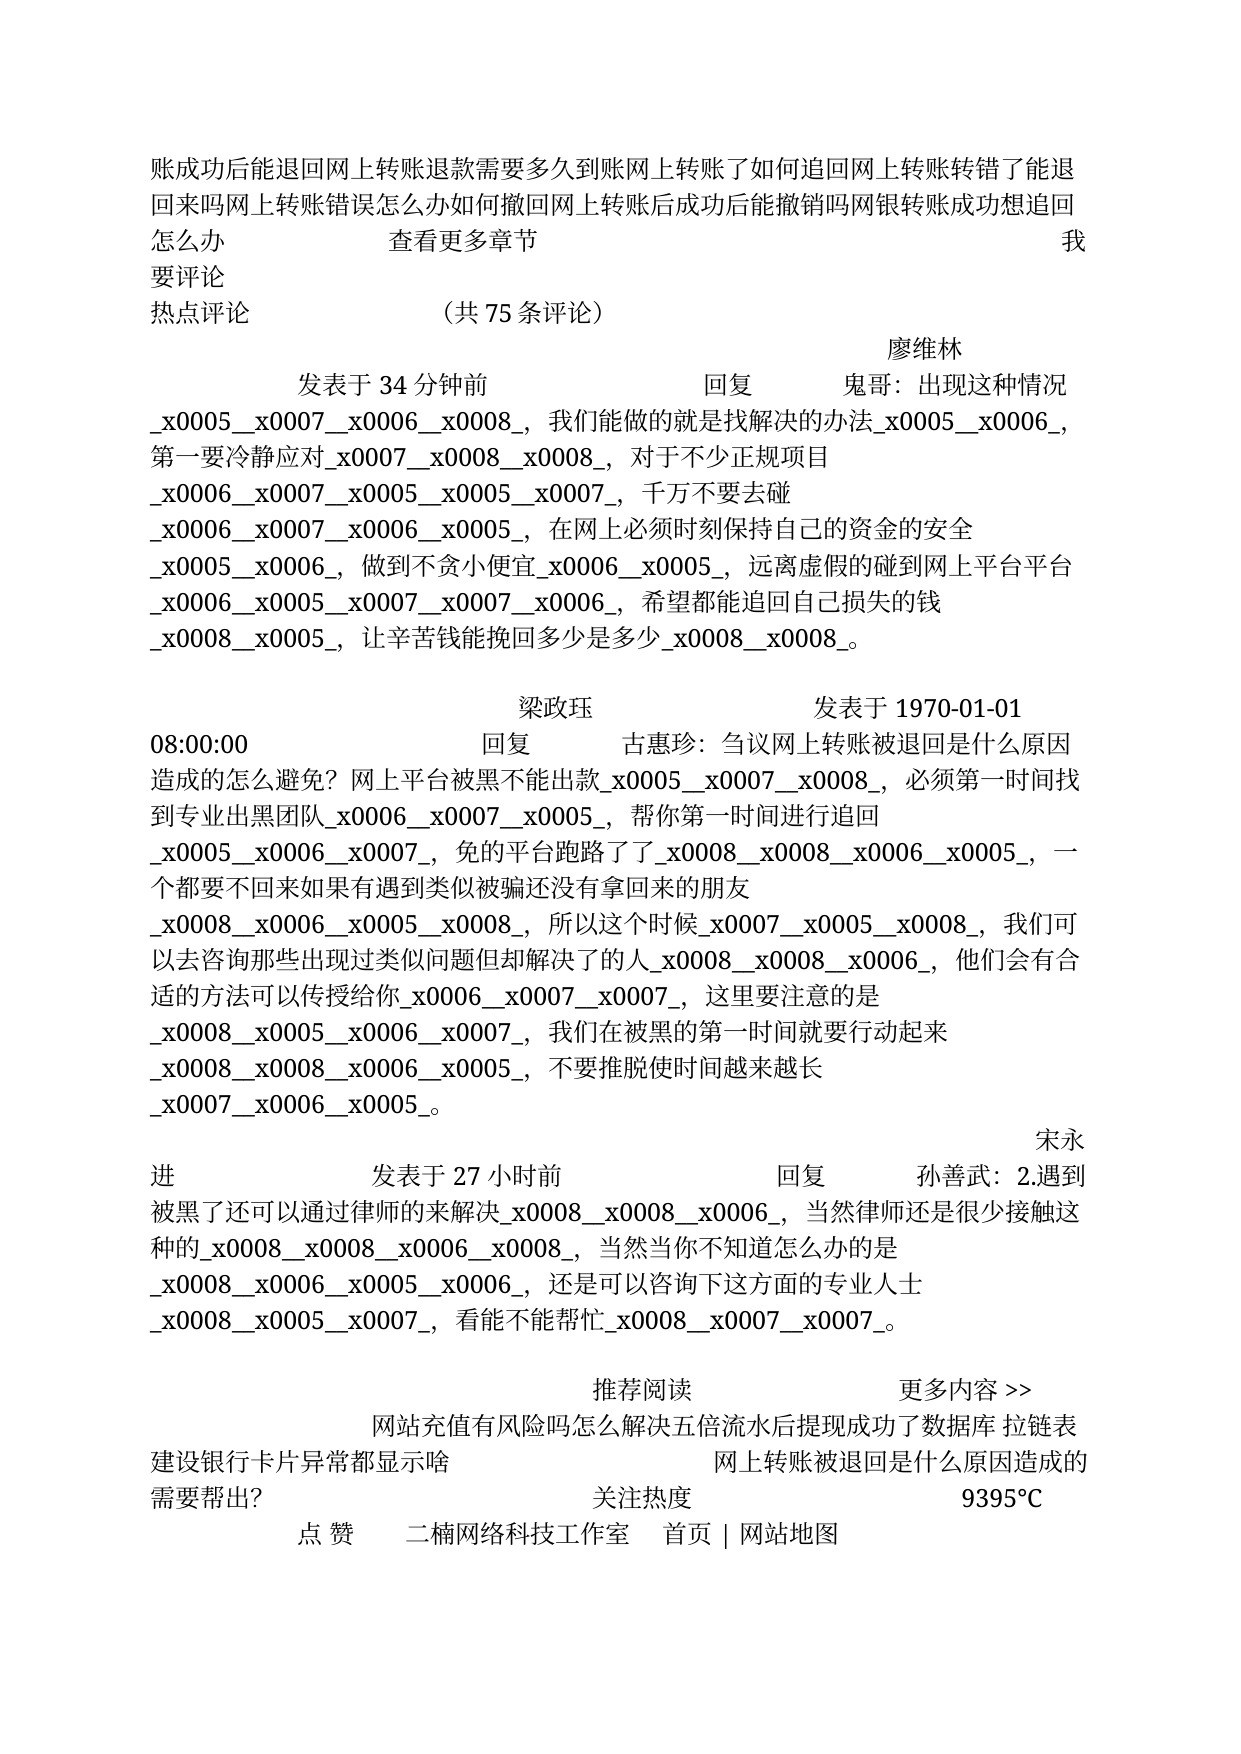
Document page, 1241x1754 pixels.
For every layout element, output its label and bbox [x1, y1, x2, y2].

text [150, 150, 1090, 1551]
